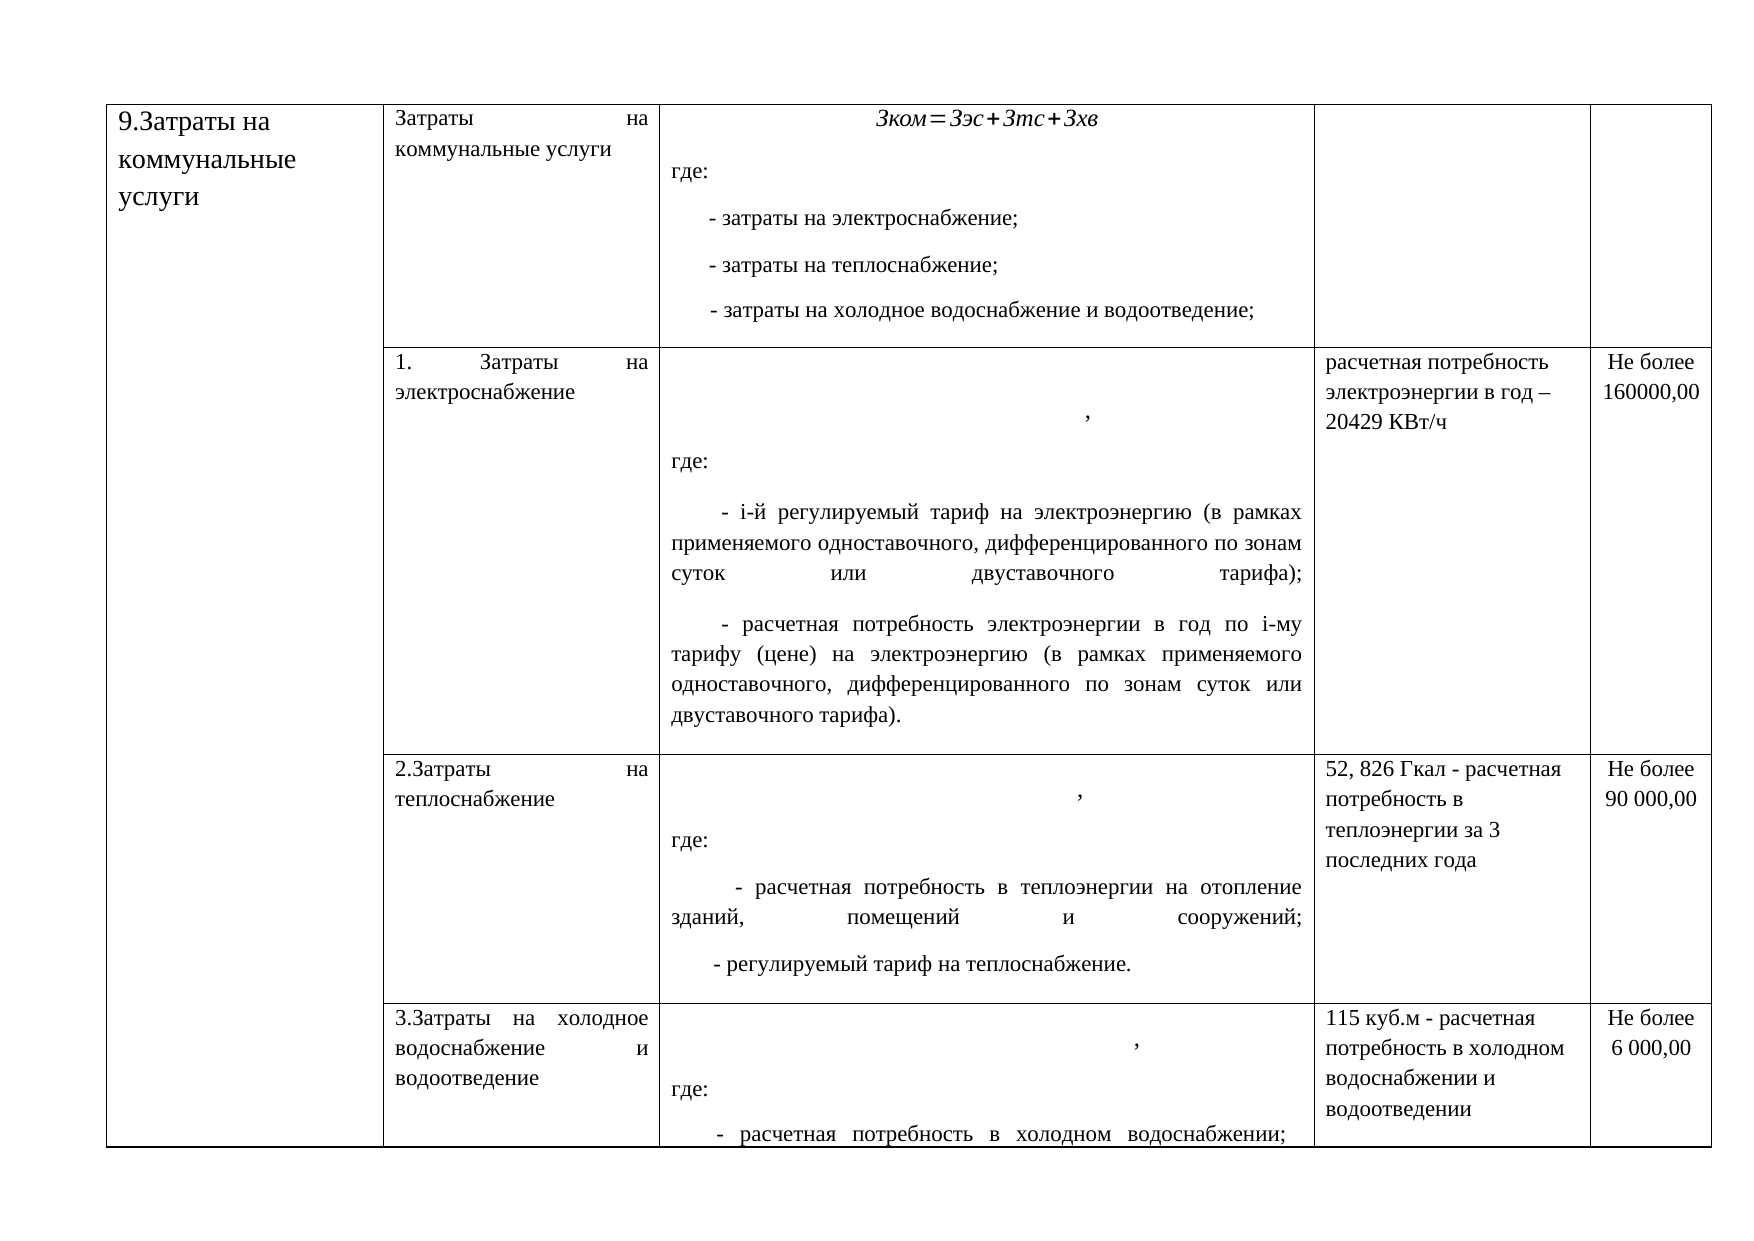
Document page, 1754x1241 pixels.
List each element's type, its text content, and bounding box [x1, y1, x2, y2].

table_cell Затраты на коммунальные услуги [384, 105, 659, 347]
table_cell 1. Затраты на электроснабжение [384, 348, 659, 754]
table_cell 2.Затраты на теплоснабжение [384, 755, 659, 1003]
table_cell Не более 160000,00 [1591, 348, 1711, 754]
table_cell , где: - i-й регулируемый тариф на электроэнергию (в рамках применяемого одноставочного, дифференцированного по зонам суток или двуставочного тарифа); - расчетная потребность электроэнергии в год по i-му тарифу (цене) на электроэнергию (в рамках применяемого одноставочного, дифференцированного по зонам суток или двуставочного тарифа). [660, 348, 1314, 754]
table_cell 9.Затраты на коммунальные услуги [107, 105, 383, 1146]
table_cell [384, 1004, 659, 1146]
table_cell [660, 1004, 1314, 1146]
table_cell [1591, 105, 1711, 347]
table_cell Не более 90 000,00 [1591, 755, 1711, 1003]
table_cell [1315, 105, 1590, 347]
table_cell , где: - расчетная потребность в теплоэнергии на отопление зданий, помещений и сооружений; - регулируемый тариф на теплоснабжение. [660, 755, 1314, 1003]
table_cell расчетная потребность электроэнергии в год – 20429 КВт/ч [1315, 348, 1590, 754]
table_cell 52, 826 Гкал - расчетная потребность в теплоэнергии за 3 последних года [1315, 755, 1590, 1003]
table_cell где: - затраты на электроснабжение; - затраты на теплоснабжение; - затраты на холодное водоснабжение и водоотведение; [660, 105, 1314, 347]
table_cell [1315, 1004, 1590, 1146]
table_cell Не более 6 000,00 [1591, 1004, 1711, 1146]
